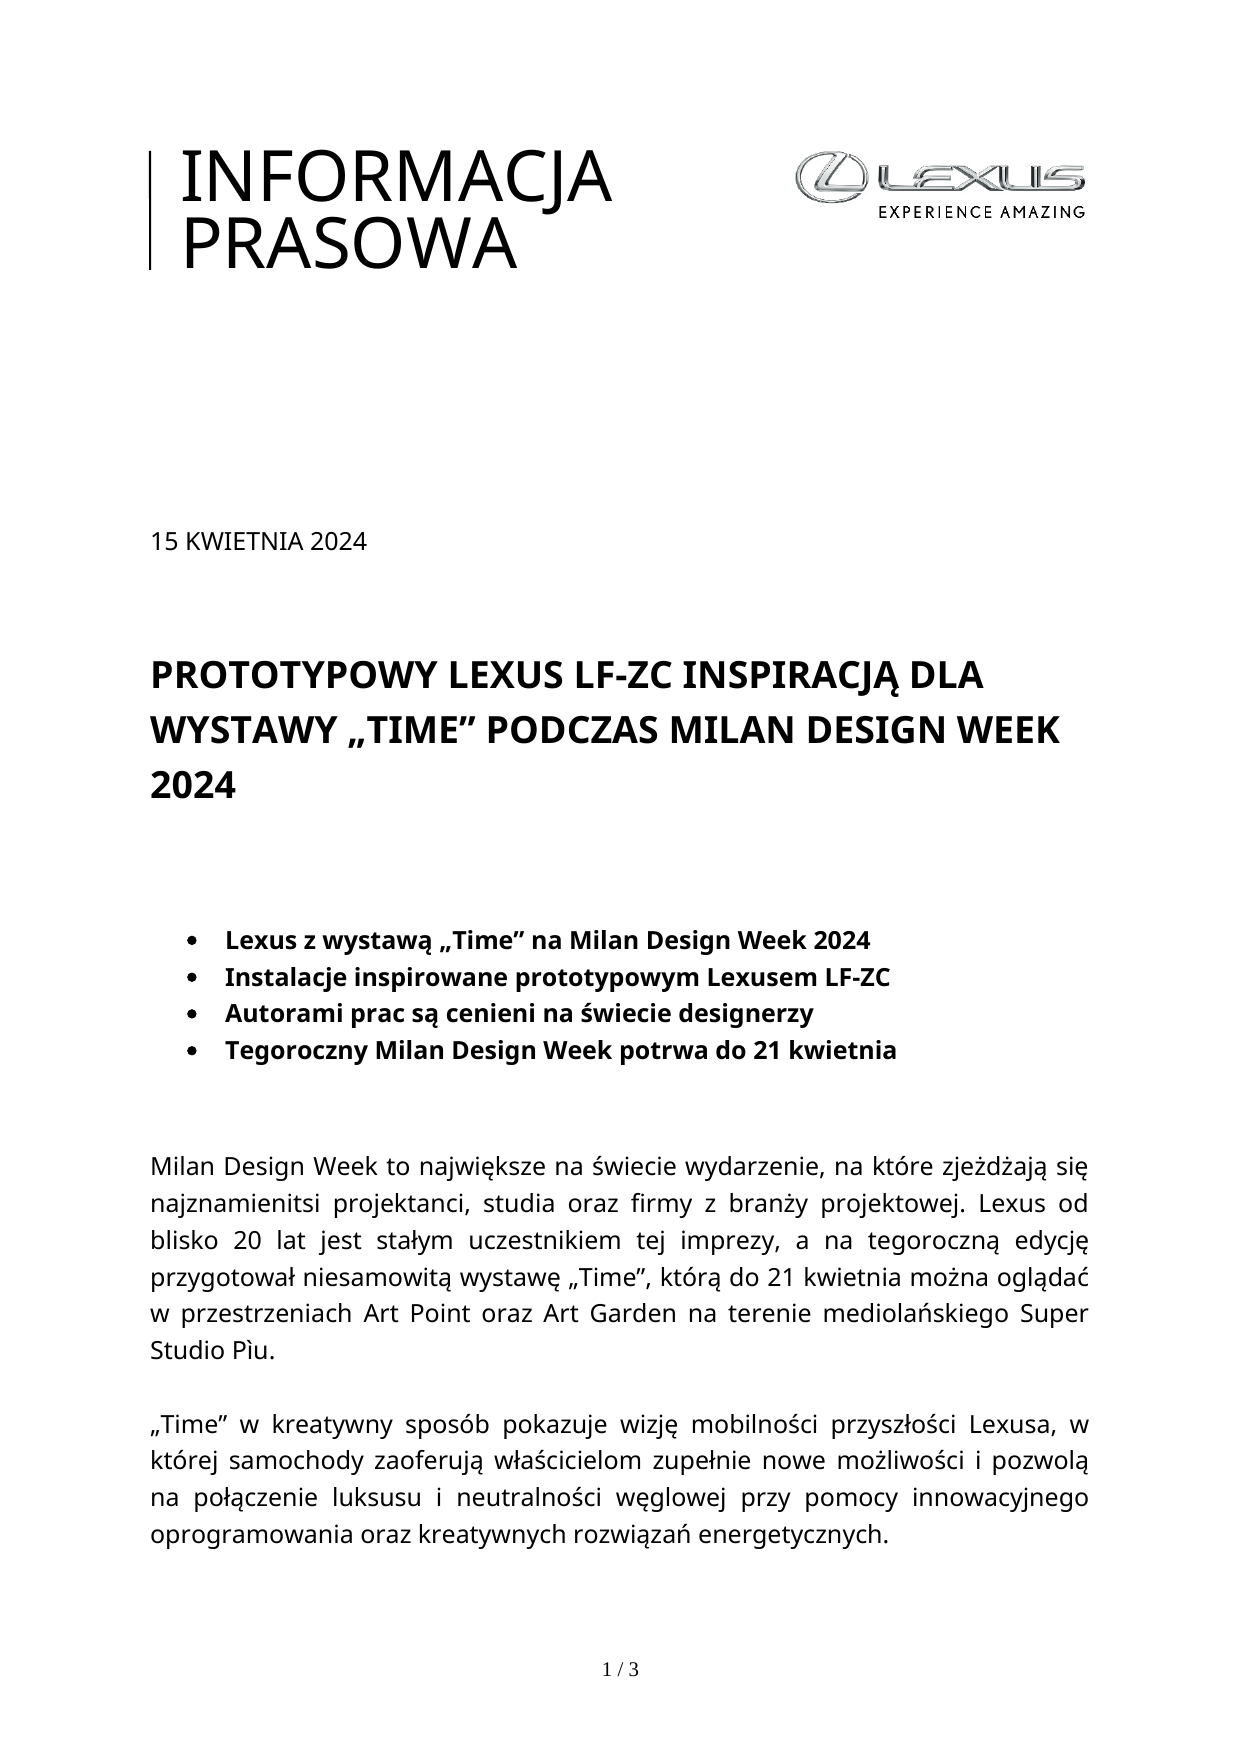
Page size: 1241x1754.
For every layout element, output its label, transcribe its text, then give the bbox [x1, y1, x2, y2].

list Instalacje inspirowane prototypowym Lexusem LF-ZC [187, 959, 1090, 993]
text PROTOTYPOWY LEXUS LF-ZC INSPIRACJĄ DLA WYSTAWY „TIME” PODCZAS MILAN DESIGN WEEK 2024 [150, 648, 1090, 810]
text 15 KWIETNIA 2024 [150, 523, 1086, 557]
list Autorami prac są cenieni na świecie designerzy [187, 996, 1090, 1030]
list Tegoroczny Milan Design Week potrwa do 21 kwietnia [187, 1033, 1090, 1067]
list Lexus z wystawą „Time” na Milan Design Week 2024 [187, 922, 1090, 956]
text „Time” w kreatywny sposób pokazuje wizję mobilności przyszłości Lexusa, w której samochody zaoferują właścicielom zupełnie nowe możliwości i pozwolą na połączenie luksusu i neutralności węglowej przy pomocy innowacyjnego oprogramowania oraz kreatywnych rozwiązań energetycznych. [150, 1406, 1090, 1551]
picture [770, 141, 1110, 243]
text Milan Design Week to największe na świecie wydarzenie, na które zjeżdżają się najznamienitsi projektanci, studia oraz firmy z branży projektowej. Lexus od blisko 20 lat jest stałym uczestnikiem tej imprezy, a na tegoroczną edycję przygotował niesamowitą wystawę „Time”, którą do 21 kwietnia można oglądać w przestrzeniach Art Point oraz Art Garden na terenie mediolańskiego Super Studio Pìu. [150, 1149, 1090, 1367]
